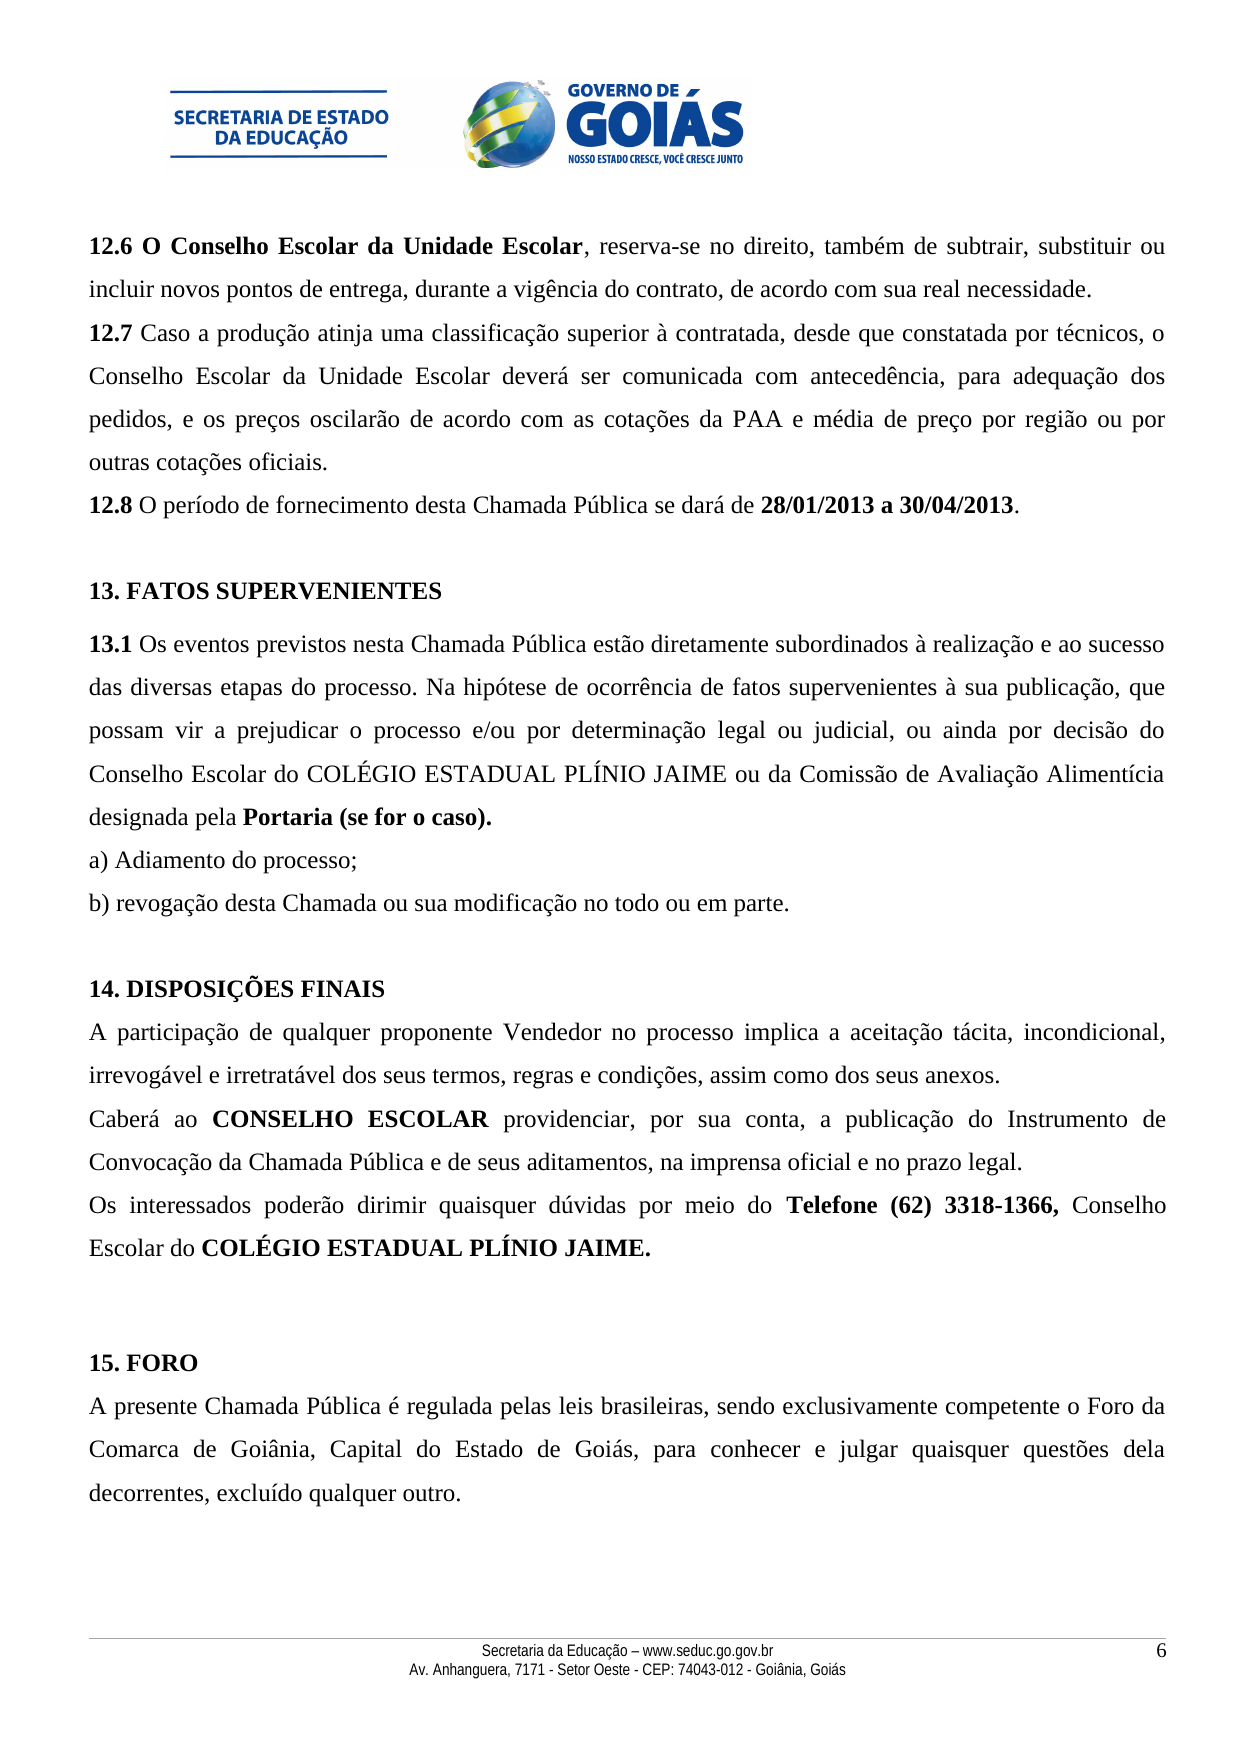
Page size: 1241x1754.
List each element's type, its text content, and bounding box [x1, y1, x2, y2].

text A participação de qualquer proponente Vendedor no processo implica a aceitação tácita, incondicional, irrevogável e irretratável dos seus termos, regras e condições, assim como dos seus anexos. [89, 1017, 1166, 1089]
text Caberá ao CONSELHO ESCOLAR providenciar, por sua conta, a publicação do Instrumento de Convocação da Chamada Pública e de seus aditamentos, na imprensa oficial e no prazo legal. [89, 1104, 1166, 1176]
text 13.1 Os eventos previstos nesta Chamada Pública estão diretamente subordinados à realização e ao sucesso das diversas etapas do processo. Na hipótese de ocorrência de fatos supervenientes à sua publicação, que possam vir a prejudicar o processo e/ou por determinação legal ou judicial, ou ainda por decisão do Conselho Escolar do COLÉGIO ESTADUAL PLÍNIO JAIME ou da Comissão de Avaliação Alimentícia designada pela Portaria (se for o caso). [89, 629, 1166, 831]
text 14. DISPOSIÇÕES FINAIS [89, 974, 1166, 1003]
text Os interessados poderão dirimir quaisquer dúvidas por meio do Telefone (62) 3318-1366, Conselho Escolar do COLÉGIO ESTADUAL PLÍNIO JAIME. [89, 1190, 1166, 1262]
text 12.8 O período de fornecimento desta Chamada Pública se dará de 28/01/2013 a 30/04/2013. [89, 490, 1166, 519]
text 15. FORO [89, 1348, 1166, 1377]
picture [162, 75, 753, 174]
text 12.6 O Conselho Escolar da Unidade Escolar, reserva-se no direito, também de subtrair, substituir ou incluir novos pontos de entrega, durante a vigência do contrato, de acordo com sua real necessidade. [89, 231, 1166, 303]
text a) Adiamento do processo; [89, 845, 1166, 874]
text A presente Chamada Pública é regulada pelas leis brasileiras, sendo exclusivamente competente o Foro da Comarca de Goiânia, Capital do Estado de Goiás, para conhecer e julgar quaisquer questões dela decorrentes, excluído qualquer outro. [89, 1391, 1166, 1506]
text b) revogação desta Chamada ou sua modificação no todo ou em parte. [89, 888, 1166, 917]
text 12.7 Caso a produção atinja uma classificação superior à contratada, desde que constatada por técnicos, o Conselho Escolar da Unidade Escolar deverá ser comunicada com antecedência, para adequação dos pedidos, e os preços oscilarão de acordo com as cotações da PAA e média de preço por região ou por outras cotações oficiais. [89, 318, 1166, 476]
text 13. FATOS SUPERVENIENTES [89, 576, 1166, 605]
